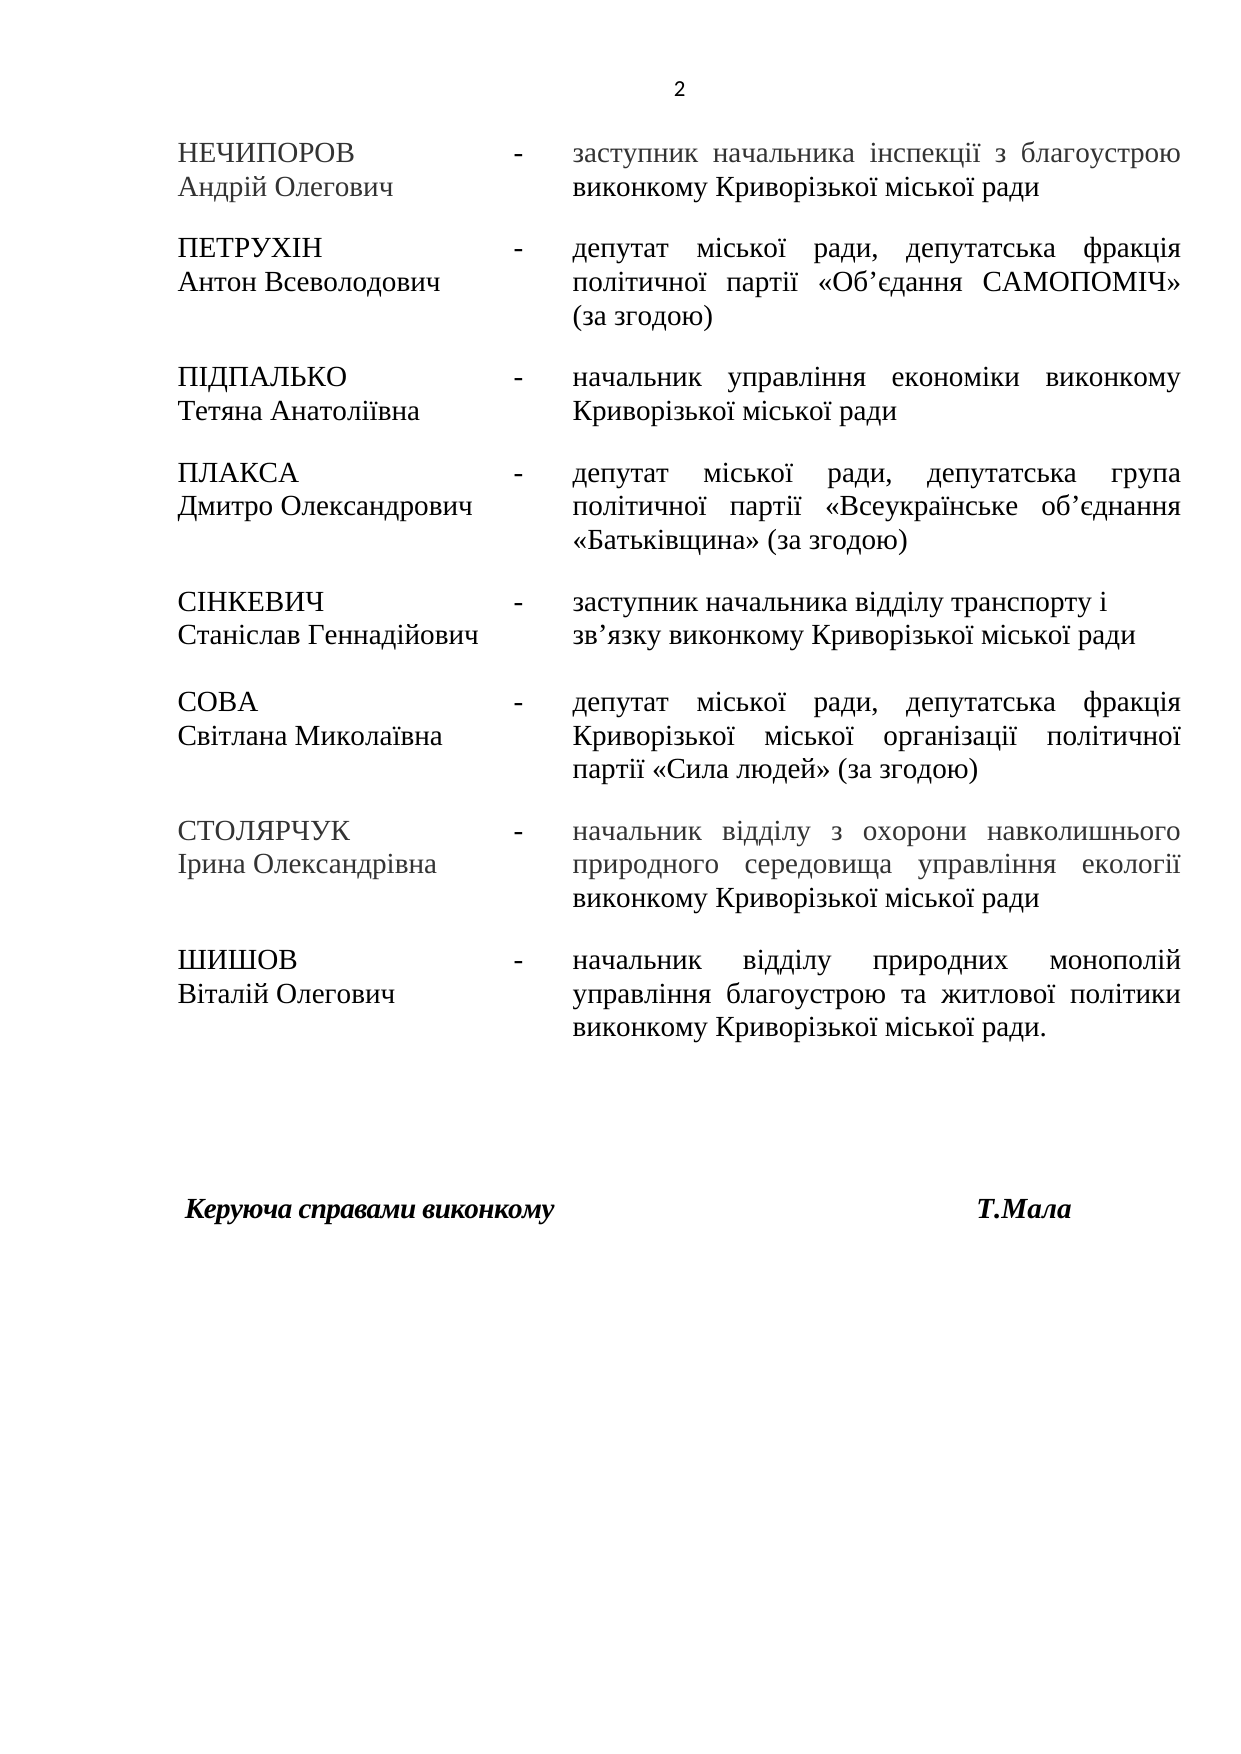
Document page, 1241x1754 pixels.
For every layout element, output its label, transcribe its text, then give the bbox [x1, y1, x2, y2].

table_cell депутат міської ради, депутатська фракція політичної партії «Об’єдання САМОПОМІЧ» (за згодою) [561, 231, 1192, 359]
table_cell - [502, 584, 561, 684]
table_cell ПІДПАЛЬКО Тетяна Анатоліївна [166, 359, 502, 455]
table_cell заступник начальника інспекції з благоустрою виконкому Криворізької міської ради [561, 135, 1192, 231]
text Керуюча справами виконкому Т.Мала [177, 1192, 1240, 1225]
table_cell начальник відділу з охорони навколишнього природного середовища управління екології виконкому Криворізької міської ради [561, 813, 1192, 942]
table_cell ШИШОВ Віталій Олегович [166, 942, 502, 1043]
table_cell - [502, 684, 561, 813]
table_cell - [502, 359, 561, 455]
table_cell - [502, 231, 561, 359]
table_cell - [502, 455, 561, 584]
table_cell начальник відділу природних монополій управління благоустрою та житлової політики виконкому Криворізької міської ради. [561, 942, 1192, 1043]
table_cell СІНКЕВИЧ Станіслав Геннадійович [166, 584, 502, 684]
table_cell - [502, 942, 561, 1043]
table_cell НЕЧИПОРОВ Андрій Олегович [166, 135, 502, 231]
table_cell ПЛАКСА Дмитро Олександрович [166, 455, 502, 584]
table_cell - [502, 135, 561, 231]
table_cell депутат міської ради, депутатська фракція Криворізької міської організації політичної партії «Сила людей» (за згодою) [561, 684, 1192, 813]
table_cell заступник начальника відділу транспорту і звʼязку виконкому Криворізької міської ради [561, 584, 1192, 684]
table_cell ПЕТРУХІН Антон Всеволодович [166, 231, 502, 359]
table_cell - [502, 813, 561, 942]
table_cell депутат міської ради, депутатська група політичної партії «Всеукраїнське об’єднання «Батьківщина» (за згодою) [561, 455, 1192, 584]
table_cell СТОЛЯРЧУК Ірина Олександрівна [166, 813, 502, 942]
table_cell начальник управління економіки виконкому Криворізької міської ради [561, 359, 1192, 455]
table_cell СОВА Світлана Миколаївна [166, 684, 502, 813]
